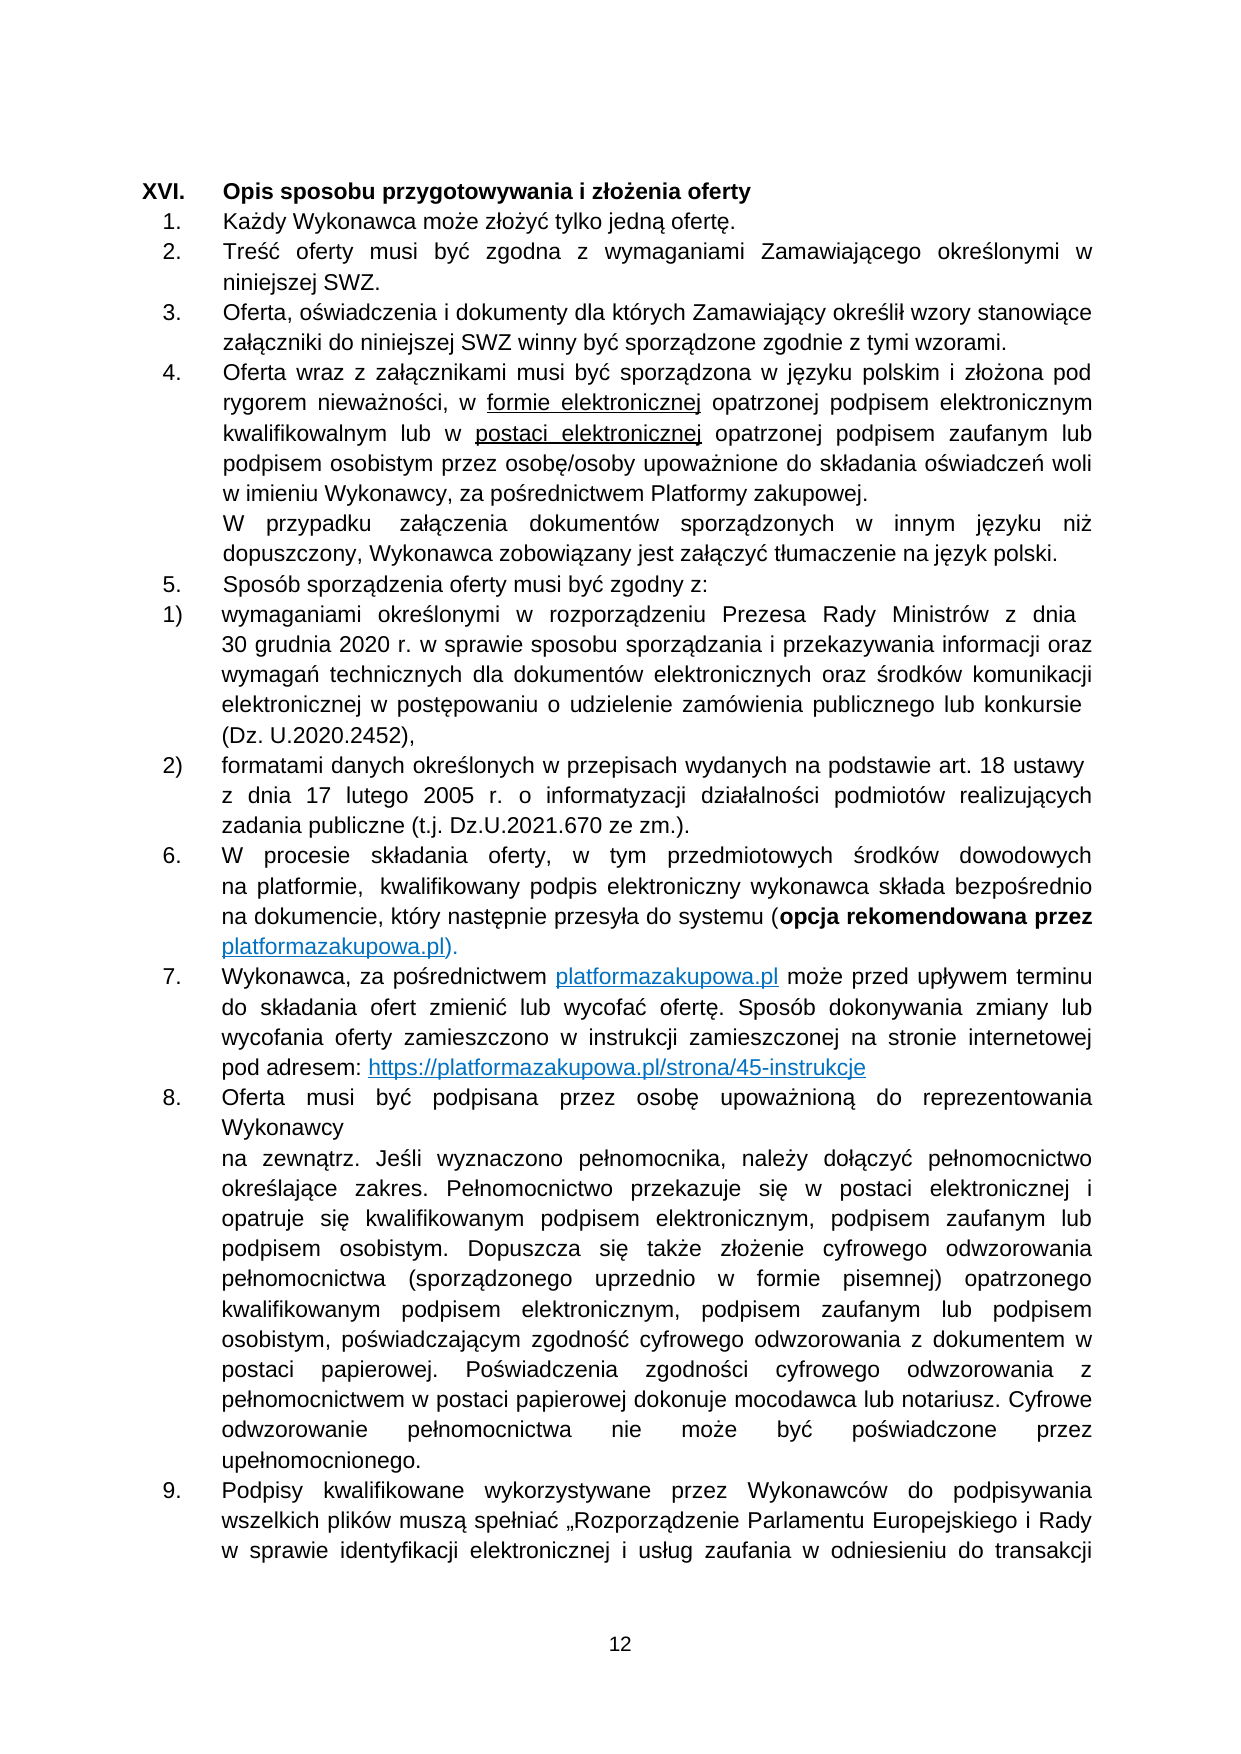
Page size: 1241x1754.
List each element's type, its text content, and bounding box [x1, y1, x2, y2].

list wymaganiami określonymi w rozporządzeniu Prezesa Rady Ministrów z dnia 30 grudnia 2020 r. w sprawie sposobu sporządzania i przekazywania informacji oraz wymagań technicznych dla dokumentów elektronicznych oraz środków komunikacji elektronicznej w postępowaniu o udzielenie zamówienia publicznego lub konkursie (Dz. U.2020.2452), [162, 601, 1093, 748]
list W przypadku załączenia dokumentów sporządzonych w innym języku niż dopuszczony, Wykonawca zobowiązany jest załączyć tłumaczenie na język polski. [223, 510, 1093, 567]
list Oferta musi być podpisana przez osobę upoważnioną do reprezentowania Wykonawcy na zewnątrz. Jeśli wyznaczono pełnomocnika, należy dołączyć pełnomocnictwo określające zakres. Pełnomocnictwo przekazuje się w postaci elektronicznej i opatruje się kwalifikowanym podpisem elektronicznym, podpisem zaufanym lub podpisem osobistym. Dopuszcza się także złożenie cyfrowego odwzorowania pełnomocnictwa (sporządzonego uprzednio w formie pisemnej) opatrzonego kwalifikowanym podpisem elektronicznym, podpisem zaufanym lub podpisem osobistym, poświadczającym zgodność cyfrowego odwzorowania z dokumentem w postaci papierowej. Poświadczenia zgodności cyfrowego odwzorowania z pełnomocnictwem w postaci papierowej dokonuje mocodawca lub notariusz. Cyfrowe odwzorowanie pełnomocnictwa nie może być poświadczone przez upełnomocnionego. [162, 1084, 1093, 1473]
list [162, 1477, 1093, 1563]
list Sposób sporządzenia oferty musi być zgodny z: [162, 571, 1093, 597]
list Treść oferty musi być zgodna z wymaganiami Zamawiającego określonymi w niniejszej SWZ. [162, 238, 1093, 295]
list W procesie składania oferty, w tym przedmiotowych środków dowodowych na platformie, kwalifikowany podpis elektroniczny wykonawca składa bezpośrednio na dokumencie, który następnie przesyła do systemu (opcja rekomendowana przez platformazakupowa.pl). [162, 842, 1093, 959]
list Wykonawca, za pośrednictwem platformazakupowa.pl może przed upływem terminu do składania ofert zmienić lub wycofać ofertę. Sposób dokonywania zmiany lub wycofania oferty zamieszczono w instrukcji zamieszczonej na stronie internetowej pod adresem: https://platformazakupowa.pl/strona/45-instrukcje [162, 963, 1093, 1080]
list Opis sposobu przygotowywania i złożenia oferty [185, 178, 1093, 204]
list formatami danych określonych w przepisach wydanych na podstawie art. 18 ustawy z dnia 17 lutego 2005 r. o informatyzacji działalności podmiotów realizujących zadania publiczne (t.j. Dz.U.2021.670 ze zm.). [162, 752, 1093, 838]
list Każdy Wykonawca może złożyć tylko jedną ofertę. [162, 208, 1093, 234]
list Oferta, oświadczenia i dokumenty dla których Zamawiający określił wzory stanowiące załączniki do niniejszej SWZ winny być sporządzone zgodnie z tymi wzorami. [162, 299, 1093, 355]
list Oferta wraz z załącznikami musi być sporządzona w języku polskim i złożona pod rygorem nieważności, w formie elektronicznej opatrzonej podpisem elektronicznym kwalifikowalnym lub w postaci elektronicznej opatrzonej podpisem zaufanym lub podpisem osobistym przez osobę/osoby upoważnione do składania oświadczeń woli w imieniu Wykonawcy, za pośrednictwem Platformy zakupowej. [162, 359, 1093, 506]
